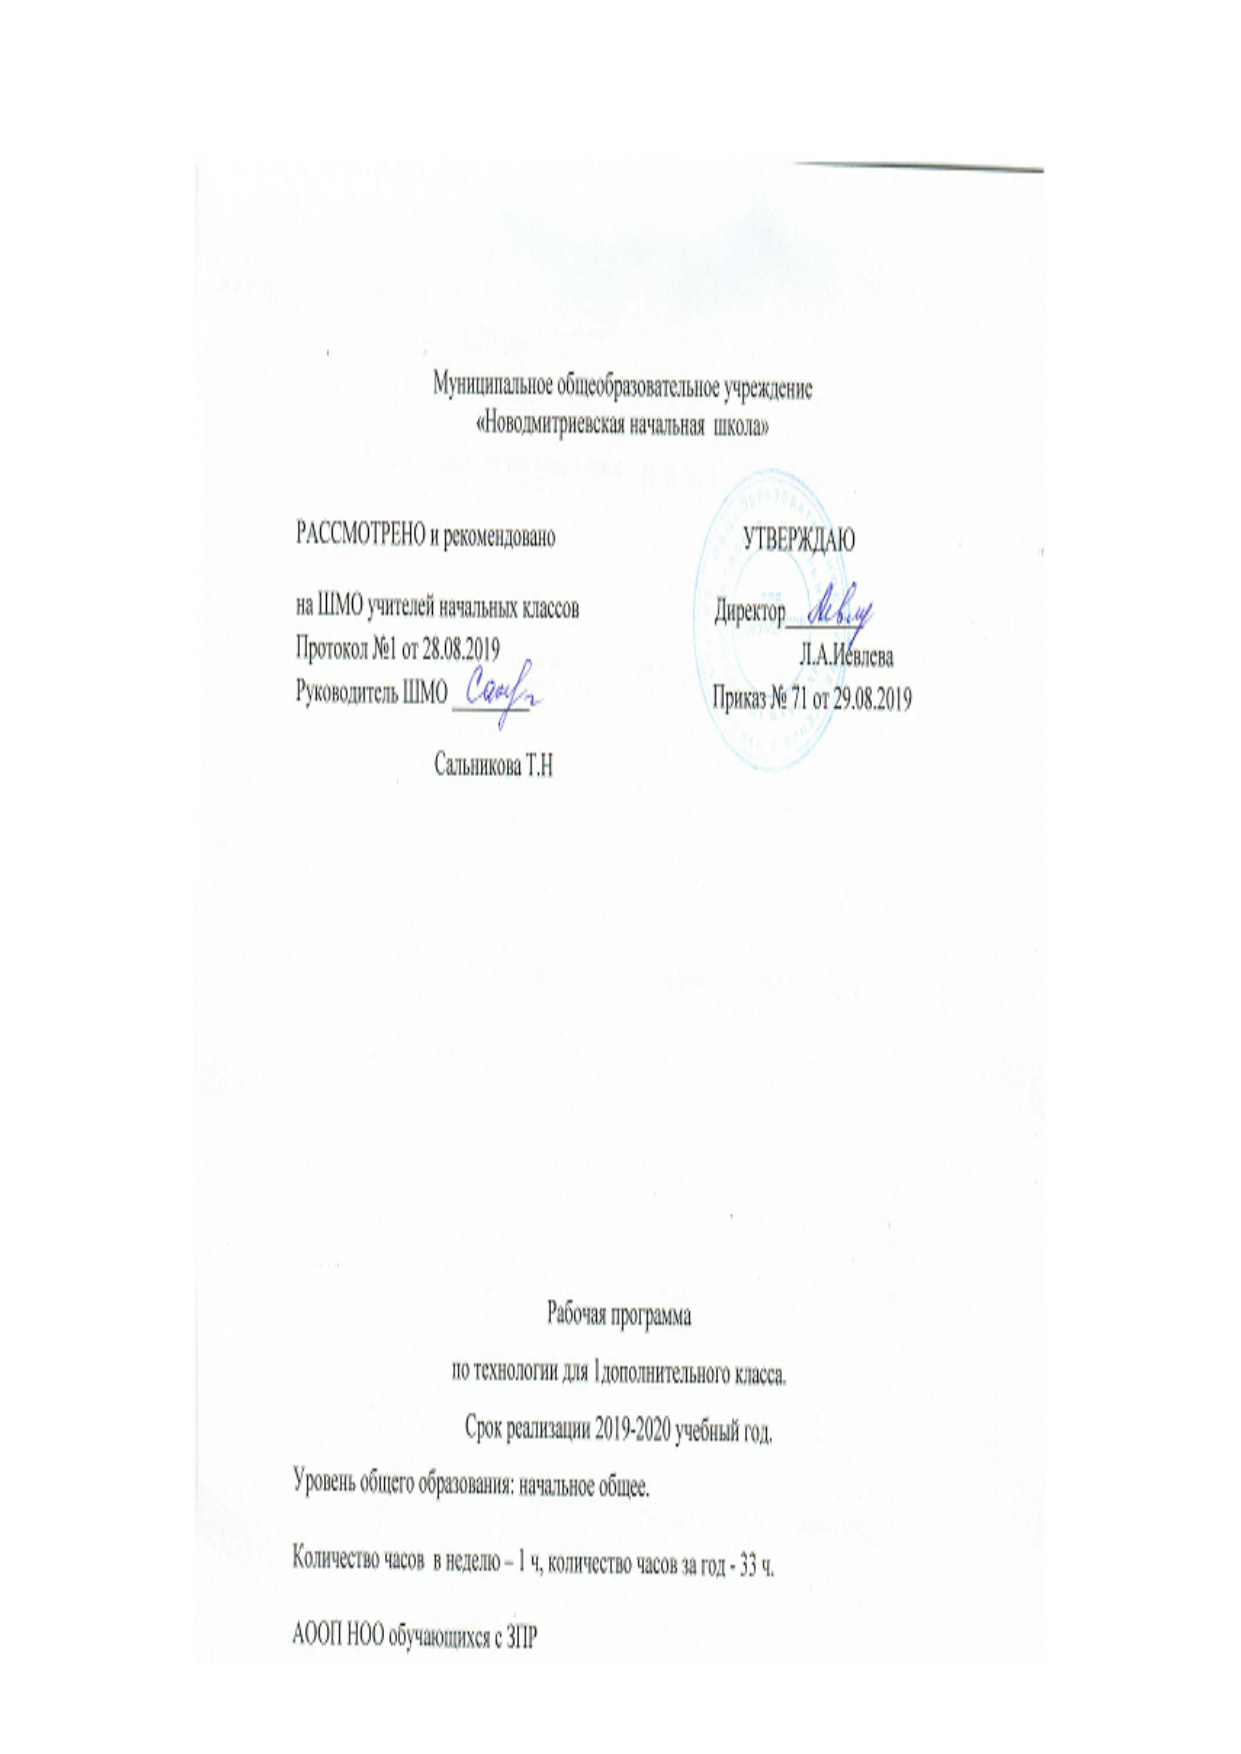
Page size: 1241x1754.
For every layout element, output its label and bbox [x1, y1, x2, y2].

picture [188, 150, 1052, 1663]
